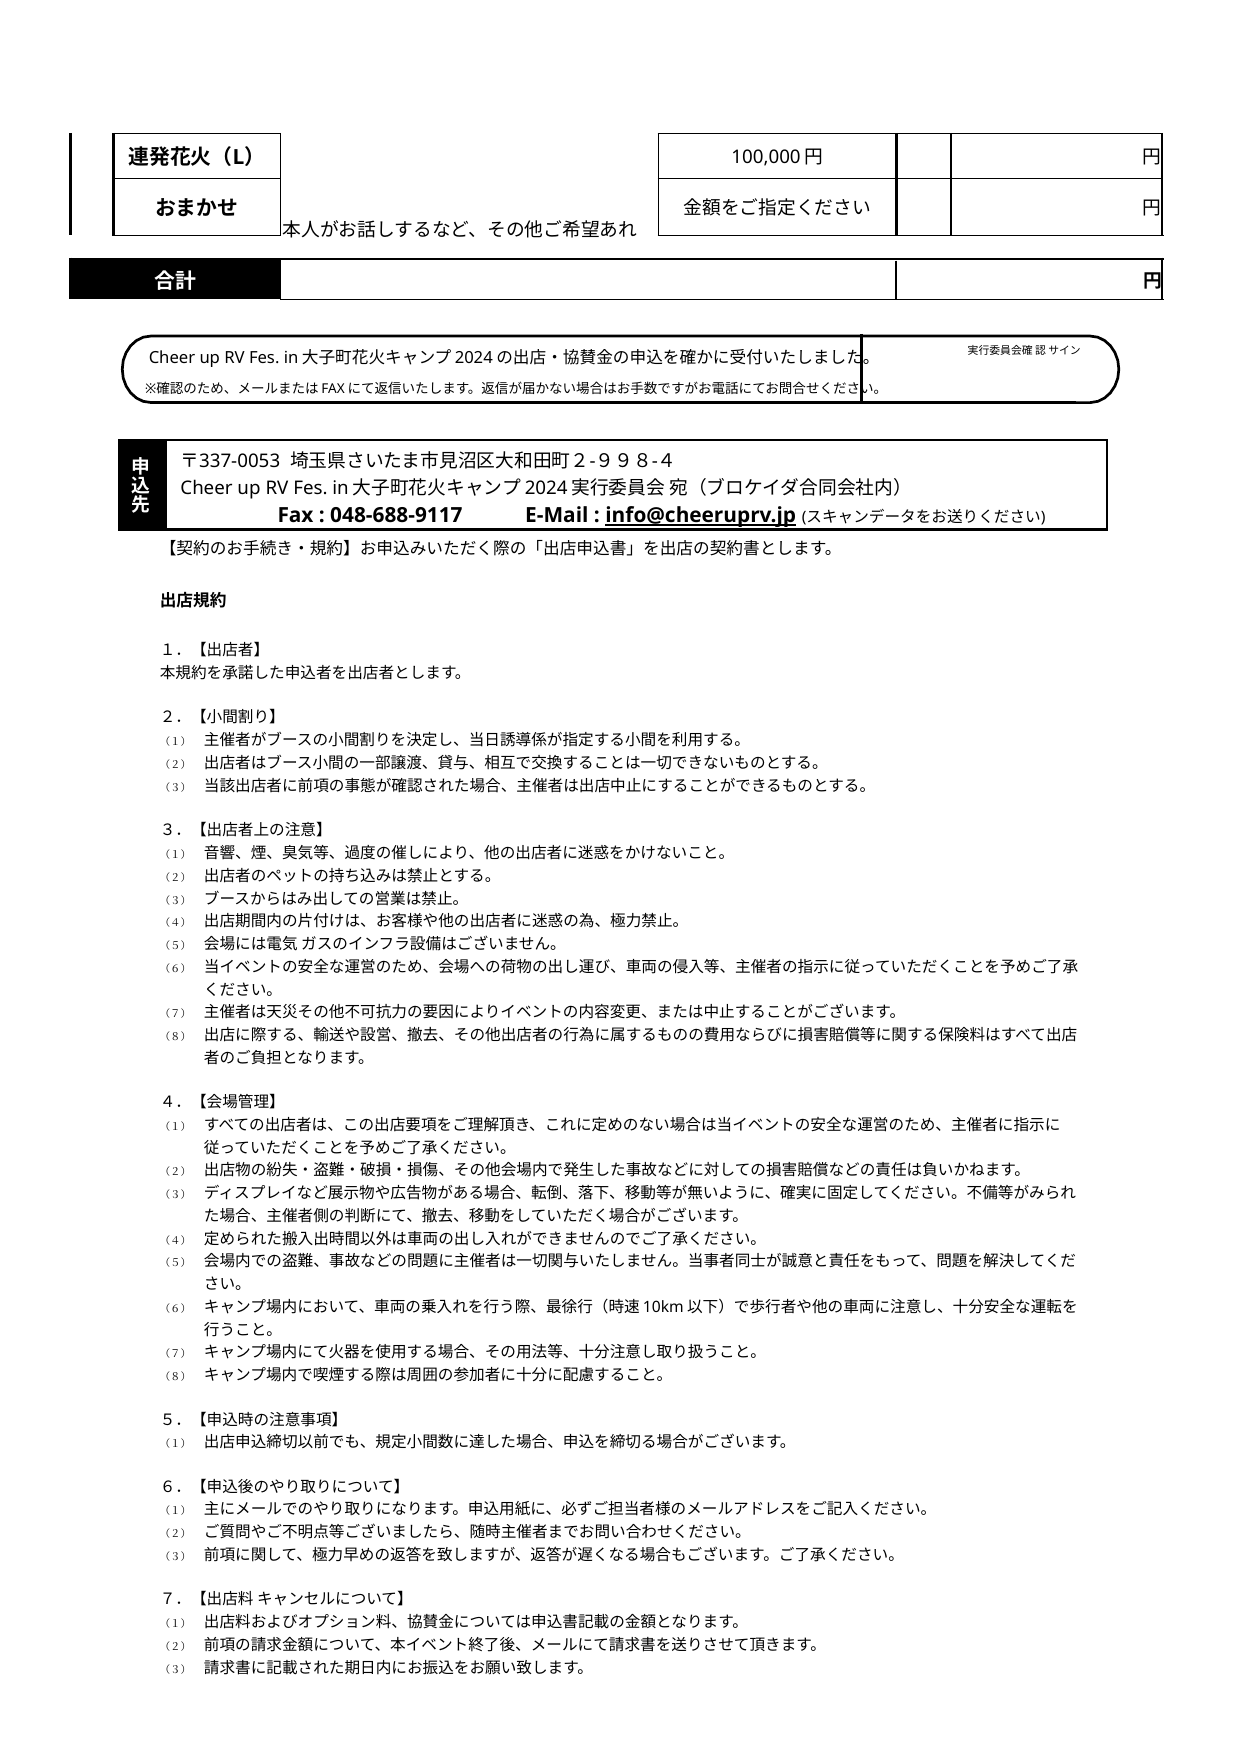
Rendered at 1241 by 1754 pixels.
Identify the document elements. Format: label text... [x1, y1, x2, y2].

list 請求書に記載された期日内にお振込をお願い致します。 [159, 1655, 1090, 1678]
list ディスプレイなど展示物や広告物がある場合、転倒、落下、移動等が無いように、確実に固定してください。不備等がみられた場合、主催者側の判断にて、撤去、移動をしていただく場合がございます。 [159, 1181, 1090, 1226]
table_header 申込先 [121, 442, 164, 528]
list 会場には電気 ガスのインフラ設備はございません。 [159, 932, 1090, 954]
list 出店者のペットの持ち込みは禁止とする。 [159, 863, 1090, 886]
text １．【出店者】 [159, 638, 1090, 660]
table_header 円 [897, 260, 1161, 299]
list 定められた搬入出時間以外は車両の出し入れができませんのでご了承ください。 [159, 1226, 1090, 1248]
table_cell おまかせ [115, 179, 280, 234]
list 出店料およびオプション料、協賛金については申込書記載の金額となります。 [159, 1609, 1090, 1632]
list 出店物の紛失・盗難・破損・損傷、その他会場内で発生した事故などに対しての損害賠償などの責任は負いかねます。 [159, 1158, 1090, 1180]
table_cell 連発花火（L） [115, 134, 280, 178]
list 出店者はブース小間の一部譲渡、貸与、相互で交換することは一切できないものとする。 [159, 750, 1090, 773]
text 出店規約 [159, 587, 1090, 611]
text ※確認のため、メールまたはFAXにて返信いたします。返信が届かない場合はお手数ですがお電話にてお問合せください。 [145, 378, 1169, 398]
table_cell 円 [952, 134, 1161, 178]
text ４．【会場管理】 [159, 1089, 1090, 1112]
text ２．【小間割り】 [159, 705, 1090, 727]
text ６．【申込後のやり取りについて】 [159, 1474, 1090, 1496]
text ３．【出店者上の注意】 [159, 817, 1090, 840]
list ブースからはみ出しての営業は禁止。 [159, 886, 1090, 908]
list キャンプ場内で喫煙する際は周囲の参加者に十分に配慮すること。 [159, 1362, 1090, 1385]
list 主にメールでのやり取りになります。申込用紙に、必ずご担当者様のメールアドレスをご記入ください。 [159, 1497, 1090, 1519]
table_cell [898, 134, 950, 178]
list 当該出店者に前項の事態が確認された場合、主催者は出店中止にすることができるものとする。 [159, 773, 1090, 796]
list 前項に関して、極力早めの返答を致しますが、返答が遅くなる場合もございます。ご了承ください。 [159, 1542, 1090, 1565]
text Cheer up RV Fes. in大子町花火キャンプ2024の出店・協賛金の申込を確かに受付いたしました。 実行委員会確 認 サイン [145, 341, 1169, 369]
list 主催者がブースの小間割りを決定し、当日誘導係が指定する小間を利用する。 [159, 728, 1090, 750]
list ご質問やご不明点等ございましたら、随時主催者までお問い合わせください。 [159, 1519, 1090, 1542]
table_cell 円 [952, 179, 1161, 234]
list 出店申込締切以前でも、規定小間数に達した場合、申込を締切る場合がございます。 [159, 1429, 1090, 1452]
text ５．【申込時の注意事項】 [159, 1407, 1090, 1429]
list すべての出店者は、この出店要項をご理解頂き、これに定めのない場合は当イベントの安全な運営のため、主催者に指示に従っていただくことを予めご了承ください。 [159, 1112, 1090, 1157]
table_cell 100,000円 [659, 134, 895, 178]
list キャンプ場内において、車両の乗入れを行う際、最徐行（時速10km以下）で歩行者や他の車両に注意し、十分安全な運転を行うこと。 [159, 1294, 1090, 1339]
table_header [281, 260, 896, 299]
text 【契約のお手続き・規約】お申込みいただく際の「出店申込書」を出店の契約書とします。 [159, 531, 1090, 559]
list キャンプ場内にて火器を使用する場合、その用法等、十分注意し取り扱うこと。 [159, 1340, 1090, 1362]
table_header 〒337-0053 埼玉県さいたま市見沼区大和田町２-９９８-４ Cheer up RV Fes. in大子町花火キャンプ2024実行委員会 宛（ブロケイダ合同会社内） Fax : 048-688-9117 E-Mail : info@cheeruprv.jp (スキャンデータをお送りください) [167, 441, 1106, 528]
list 前項の請求金額について、本イベント終了後、メールにて請求書を送りさせて頂きます。 [159, 1632, 1090, 1655]
text ７．【出店料 キャンセルについて】 [159, 1587, 1090, 1609]
table_header 合計 [72, 261, 280, 299]
list 会場内での盗難、事故などの問題に主催者は一切関与いたしません。当事者同士が誠意と責任をもって、問題を解決してください。 [159, 1249, 1090, 1294]
text 本規約を承諾した申込者を出店者とします。 [159, 661, 1090, 683]
list 当イベントの安全な運営のため、会場への荷物の出し運び、車両の侵入等、主催者の指示に従っていただくことを予めご了承ください。 [159, 954, 1090, 999]
table_cell [898, 179, 950, 234]
table_cell 金額をご指定ください [659, 179, 895, 234]
list 出店期間内の片付けは、お客様や他の出店者に迷惑の為、極力禁止。 [159, 909, 1090, 931]
list 音響、煙、臭気等、過度の催しにより、他の出店者に迷惑をかけないこと。 [159, 840, 1090, 863]
list 出店に際する、輸送や設営、撤去、その他出店者の行為に属するものの費用ならびに損害賠償等に関する保険料はすべて出店者のご負担となります。 [159, 1023, 1090, 1068]
list 主催者は天災その他不可抗力の要因によりイベントの内容変更、または中止することがございます。 [159, 1000, 1090, 1022]
